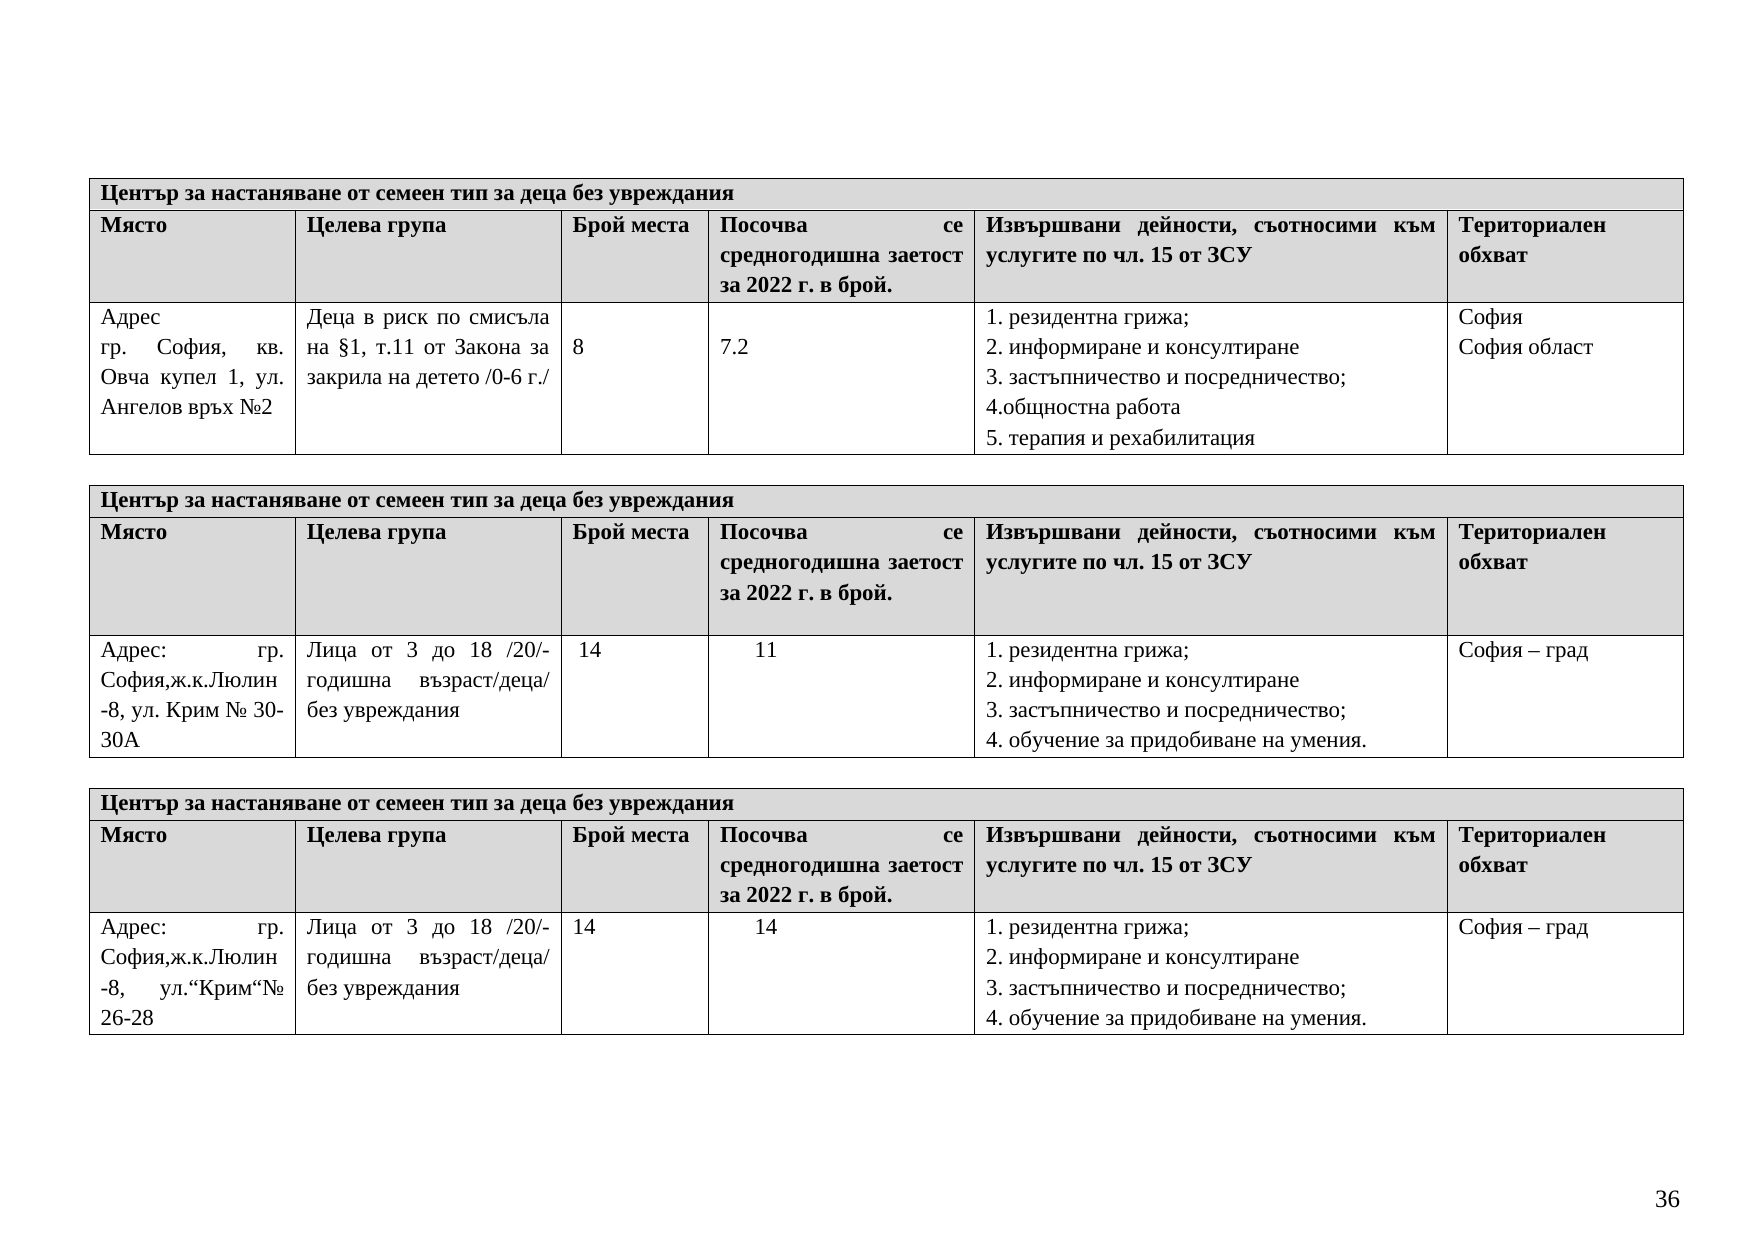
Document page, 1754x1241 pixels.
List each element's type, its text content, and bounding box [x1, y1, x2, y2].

table_cell Адрес: гр. София,ж.к.Люлин-8, ул.“Крим“№ 26-28 [90, 913, 295, 1034]
table_cell Извършвани дейности, съотносими към услугите по чл. 15 от ЗСУ [975, 211, 1447, 302]
table_cell 1. резидентна грижа; 2. информиране и консултиране 3. застъпничество и посредничество; 4. обучение за придобиване на умения. [975, 636, 1447, 757]
table_cell Място [90, 211, 295, 302]
table_cell 14 [709, 913, 974, 1034]
table_cell Лица от 3 до 18 /20/-годишна възраст/деца/ без увреждания [296, 913, 561, 1034]
table_cell Териториален обхват [1448, 211, 1683, 302]
table_cell Посочва се средногодишна заетост за 2022 г. в брой. [709, 821, 974, 912]
table_cell Целева група [296, 211, 561, 302]
table_cell Посочва се средногодишна заетост за 2022 г. в брой. [709, 211, 974, 302]
table_cell Извършвани дейности, съотносими към услугите по чл. 15 от ЗСУ [975, 821, 1447, 912]
table_header Център за настаняване от семеен тип за деца без увреждания [90, 789, 1683, 820]
table_cell 1. резидентна грижа; 2. информиране и консултиране 3. застъпничество и посредничество; 4.общностна работа 5. терапия и рехабилитация [975, 303, 1447, 454]
table_cell Брой места [562, 518, 708, 635]
table_cell Посочва се средногодишна заетост за 2022 г. в брой. [709, 518, 974, 635]
table_cell Деца в риск по смисъла на §1, т.11 от Закона за закрила на детето /0-6 г./ [296, 303, 561, 454]
table_cell Целева група [296, 821, 561, 912]
table_cell Място [90, 821, 295, 912]
table_cell Лица от 3 до 18 /20/-годишна възраст/деца/ без увреждания [296, 636, 561, 757]
table_cell Адрес гр. София, кв. Овча купел 1, ул. Ангелов връх №2 [90, 303, 295, 454]
table_header Център за настаняване от семеен тип за деца без увреждания [90, 486, 1683, 517]
table_cell Брой места [562, 821, 708, 912]
table_cell 7.2 [709, 303, 974, 454]
table_cell 14 [562, 636, 708, 757]
table_cell Целева група [296, 518, 561, 635]
table_cell Място [90, 518, 295, 635]
table_cell 14 [562, 913, 708, 1034]
table_cell Извършвани дейности, съотносими към услугите по чл. 15 от ЗСУ [975, 518, 1447, 635]
table_cell 1. резидентна грижа; 2. информиране и консултиране 3. застъпничество и посредничество; 4. обучение за придобиване на умения. [975, 913, 1447, 1034]
table_header Център за настаняване от семеен тип за деца без увреждания [90, 179, 1683, 209]
table_cell 11 [709, 636, 974, 757]
table_cell Териториален обхват [1448, 821, 1683, 912]
table_cell Адрес: гр. София,ж.к.Люлин-8, ул. Крим № 30-30А [90, 636, 295, 757]
table_cell София – град [1448, 913, 1683, 1034]
table_cell Брой места [562, 211, 708, 302]
table_cell Териториален обхват [1448, 518, 1683, 635]
table_cell София София област [1448, 303, 1683, 454]
table_cell София – град [1448, 636, 1683, 757]
table_cell 8 [562, 303, 708, 454]
